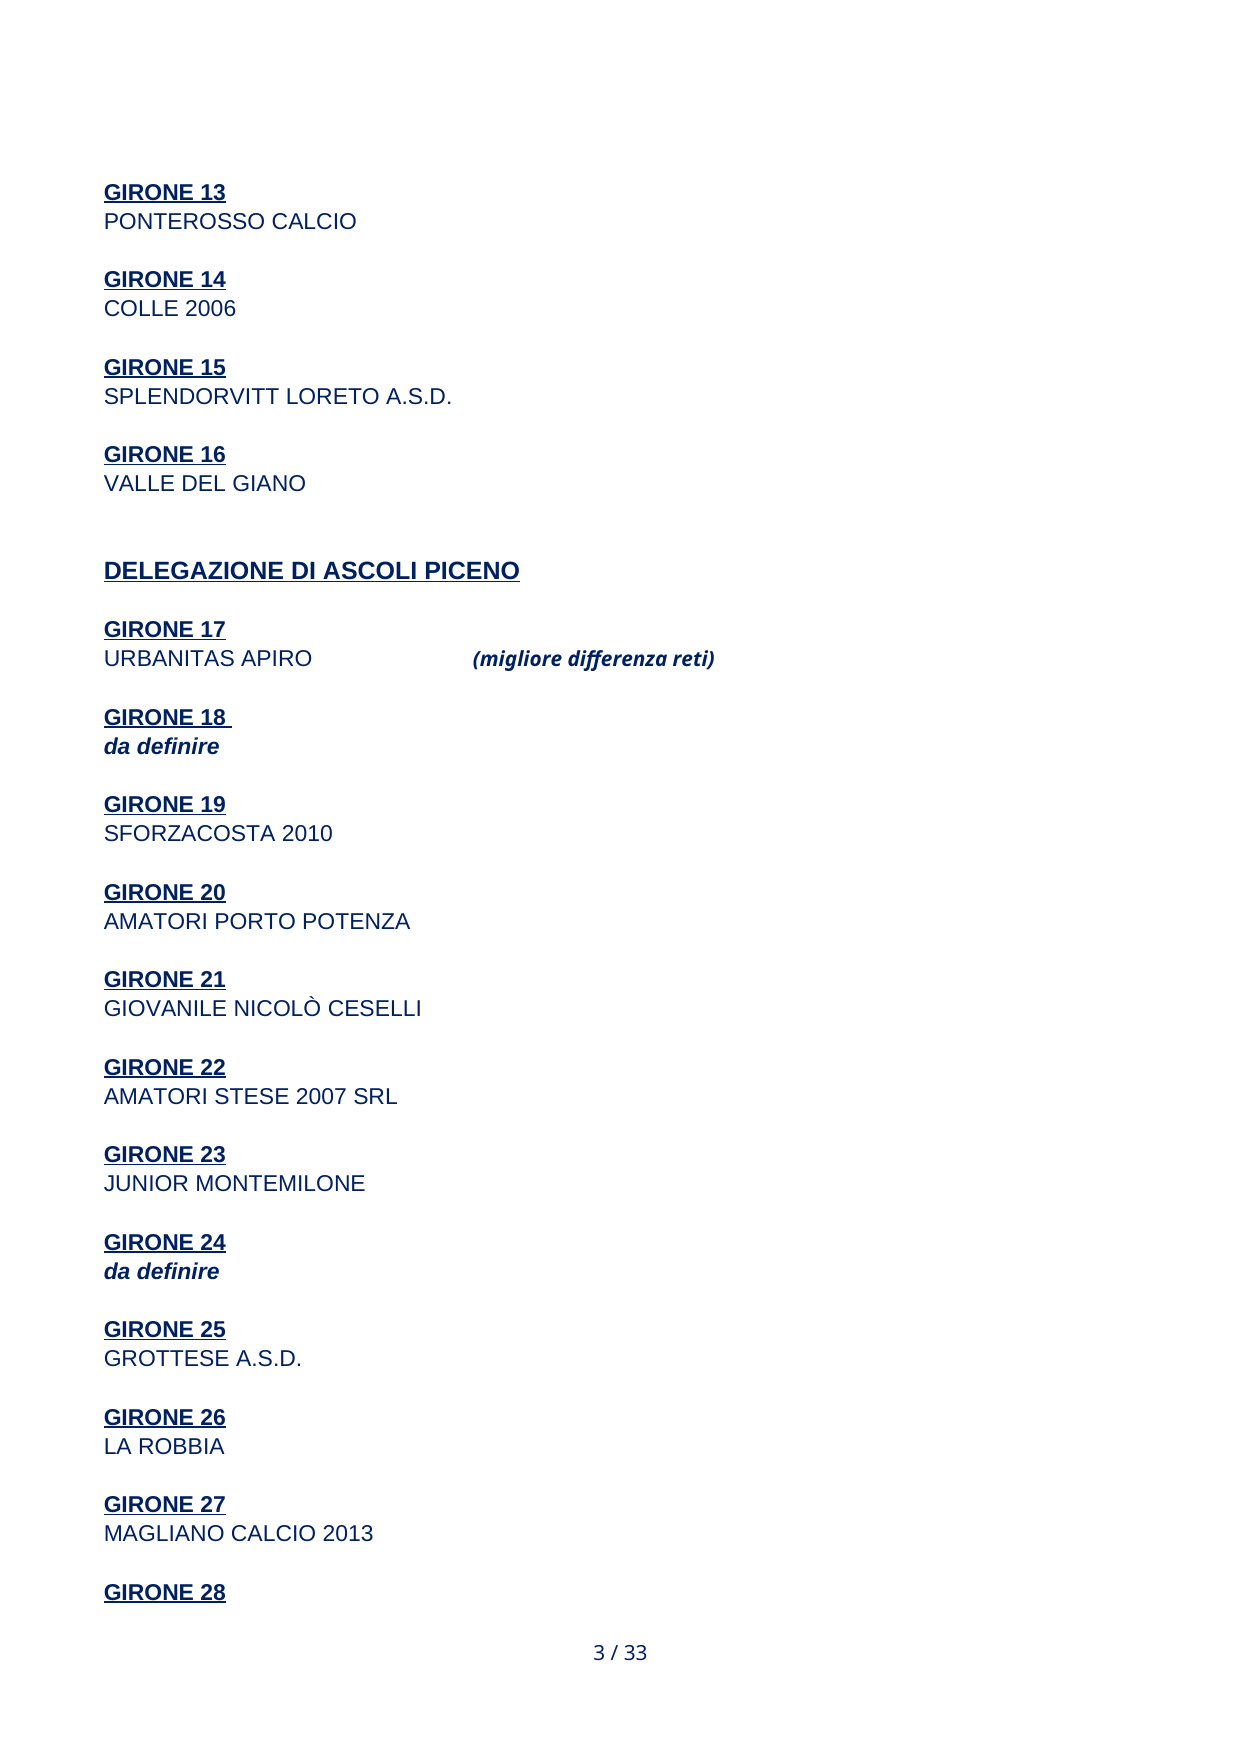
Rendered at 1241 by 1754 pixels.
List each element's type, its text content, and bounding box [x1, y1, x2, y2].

text GIRONE 21 GIOVANILE NICOLÒ CESELLI [103, 964, 1137, 1023]
text GIRONE 16 [103, 439, 1137, 468]
text GIRONE 13 [103, 177, 1137, 206]
text GIRONE 28 [103, 1577, 1137, 1606]
text GIRONE 17 [103, 614, 1137, 643]
text DELEGAZIONE DI ASCOLI PICENO [103, 556, 1137, 585]
text GIRONE 26 [103, 1402, 1137, 1431]
text MAGLIANO CALCIO 2013 [103, 1518, 1137, 1548]
text GIRONE 25 [103, 1314, 1137, 1343]
text GIRONE 18 da definire [103, 673, 1137, 760]
text COLLE 2006 [103, 293, 1137, 323]
text LA ROBBIA [103, 1431, 1137, 1460]
text GROTTESE A.S.D. [103, 1343, 1137, 1373]
text GIRONE 23 JUNIOR MONTEMILONE [103, 1139, 1137, 1198]
text da definire [103, 1256, 1137, 1285]
text GIRONE 22 AMATORI STESE 2007 SRL [103, 1052, 1137, 1110]
text GIRONE 15 [103, 352, 1137, 381]
text VALLE DEL GIANO [103, 468, 1137, 498]
text GIRONE 24 [103, 1227, 1137, 1256]
text PONTEROSSO CALCIO [103, 206, 1137, 235]
text GIRONE 14 [103, 264, 1137, 293]
text SPLENDORVITT LORETO A.S.D. [103, 381, 1137, 410]
text URBANITAS APIRO (migliore differenza reti) [103, 643, 1137, 673]
text GIRONE 27 [103, 1489, 1137, 1518]
text GIRONE 20 AMATORI PORTO POTENZA [103, 877, 1137, 935]
text GIRONE 19 SFORZACOSTA 2010 [103, 760, 1137, 848]
